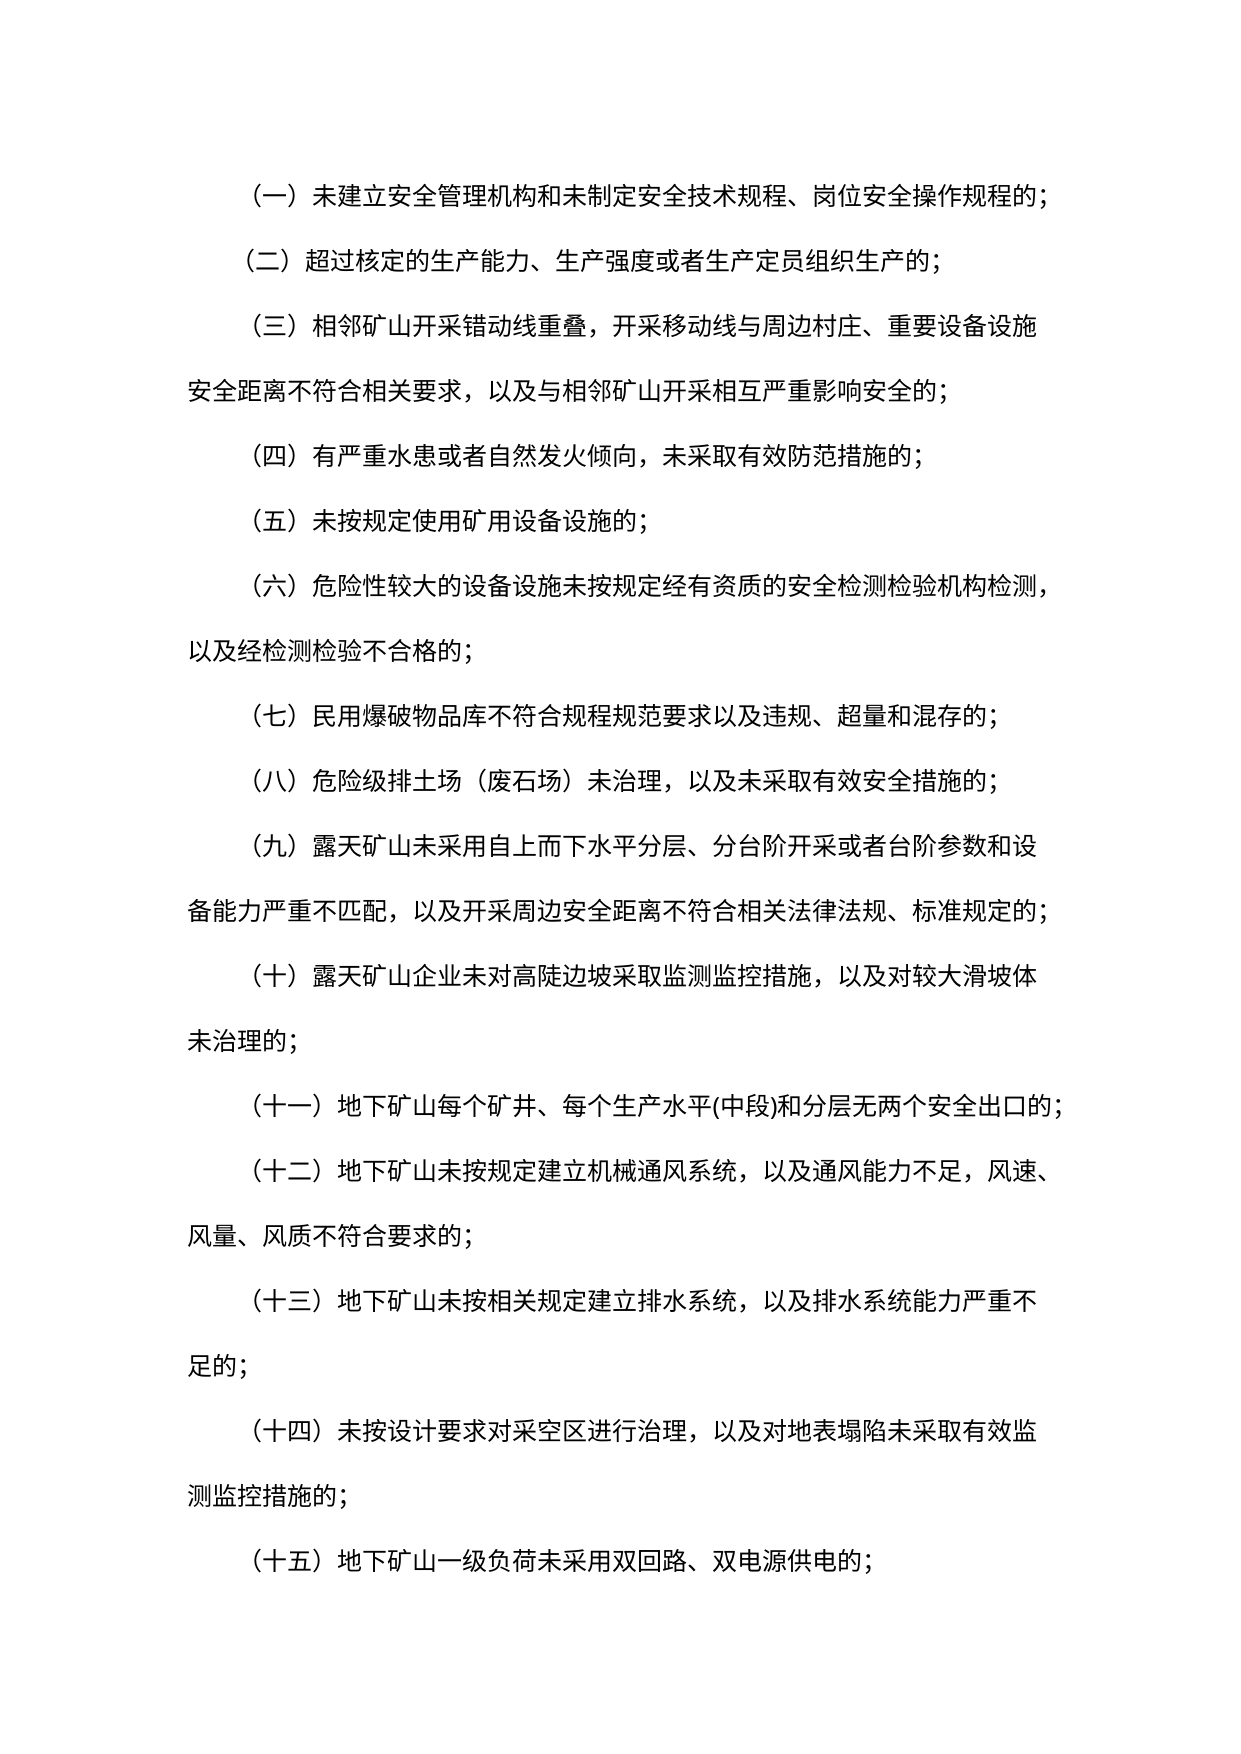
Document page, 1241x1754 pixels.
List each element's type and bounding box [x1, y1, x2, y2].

text [187, 162, 1053, 1592]
